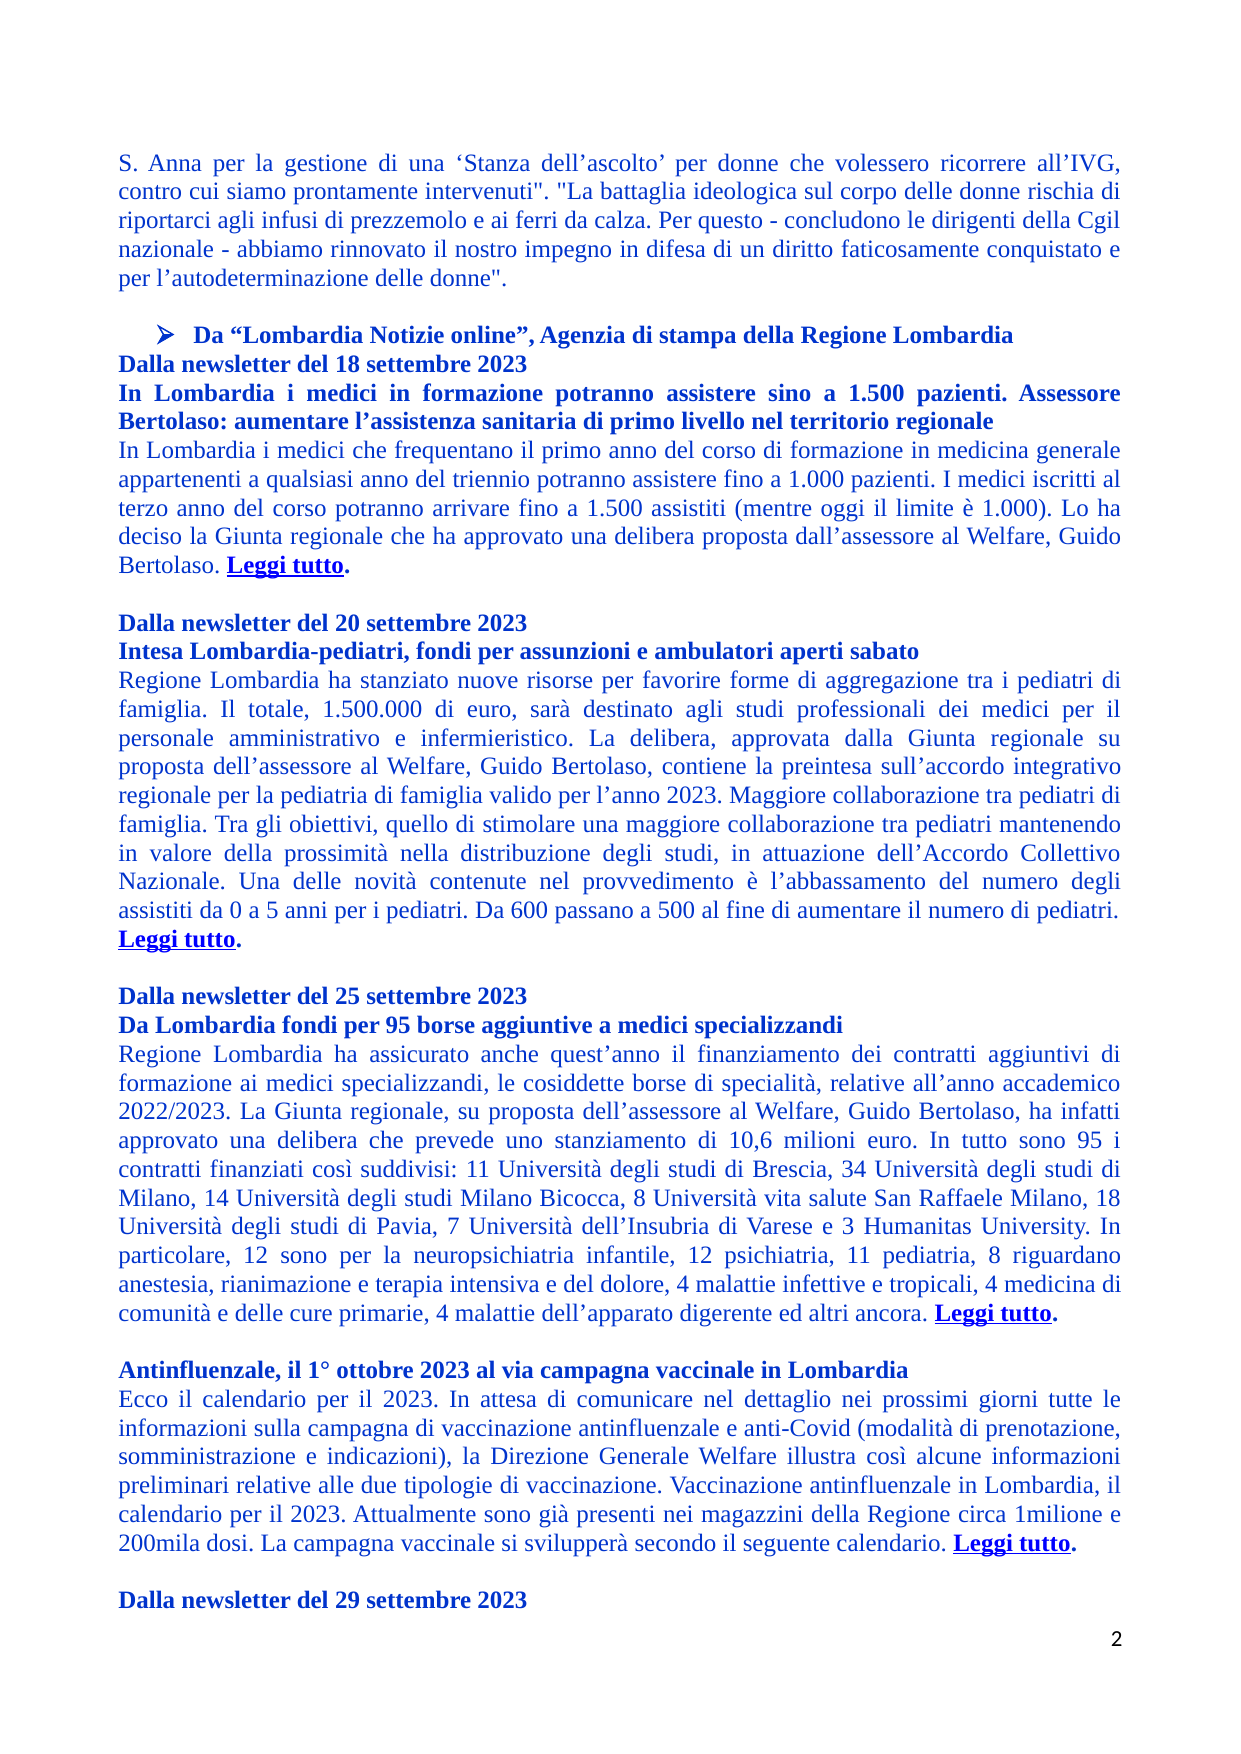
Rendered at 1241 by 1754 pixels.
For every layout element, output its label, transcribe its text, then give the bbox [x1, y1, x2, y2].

text Dalla newsletter del 25 settembre 2023 [118, 981, 1122, 1010]
text Da Lombardia fondi per 95 borse aggiuntive a medici specializzandi [118, 1010, 1122, 1039]
text Regione Lombardia ha assicurato anche quest’anno il finanziamento dei contratti aggiuntivi di formazione ai medici specializzandi, le cosiddette borse di specialità, relative all’anno accademico 2022/2023. La Giunta regionale, su proposta dell’assessore al Welfare, Guido Bertolaso, ha infatti approvato una delibera che prevede uno stanziamento di 10,6 milioni euro. In tutto sono 95 i contratti finanziati così suddivisi: 11 Università degli studi di Brescia, 34 Università degli studi di Milano, 14 Università degli studi Milano Bicocca, 8 Università vita salute San Raffaele Milano, 18 Università degli studi di Pavia, 7 Università dell’Insubria di Varese e 3 Humanitas University. In particolare, 12 sono per la neuropsichiatria infantile, 12 psichiatria, 11 pediatria, 8 riguardano anestesia, rianimazione e terapia intensiva e del dolore, 4 malattie infettive e tropicali, 4 medicina di comunità e delle cure primarie, 4 malattie dell’apparato digerente ed altri ancora. Leggi tutto. [118, 1039, 1122, 1326]
text Dalla newsletter del 29 settembre 2023 [118, 1585, 1122, 1614]
text In Lombardia i medici in formazione potranno assistere sino a 1.500 pazienti. Assessore Bertolaso: aumentare l’assistenza sanitaria di primo livello nel territorio regionale [118, 378, 1122, 435]
text Antinfluenzale, il 1° ottobre 2023 al via campagna vaccinale in Lombardia [118, 1355, 1122, 1384]
text Regione Lombardia ha stanziato nuove risorse per favorire forme di aggregazione tra i pediatri di famiglia. Il totale, 1.500.000 di euro, sarà destinato agli studi professionali dei medici per il personale amministrativo e infermieristico. La delibera, approvata dalla Giunta regionale su proposta dell’assessore al Welfare, Guido Bertolaso, contiene la preintesa sull’accordo integrativo regionale per la pediatria di famiglia valido per l’anno 2023. Maggiore collaborazione tra pediatri di famiglia. Tra gli obiettivi, quello di stimolare una maggiore collaborazione tra pediatri mantenendo in valore della prossimità nella distribuzione degli studi, in attuazione dell’Accordo Collettivo Nazionale. Una delle novità contenute nel provvedimento è l’abbassamento del numero degli assistiti da 0 a 5 anni per i pediatri. Da 600 passano a 500 al fine di aumentare il numero di pediatri. Leggi tutto. [118, 665, 1122, 953]
text In Lombardia i medici che frequentano il primo anno del corso di formazione in medicina generale appartenenti a qualsiasi anno del triennio potranno assistere fino a 1.000 pazienti. I medici iscritti al terzo anno del corso potranno arrivare fino a 1.500 assistiti (mentre oggi il limite è 1.000). Lo ha deciso la Giunta regionale che ha approvato una delibera proposta dall’assessore al Welfare, Guido Bertolaso. Leggi tutto. [118, 435, 1122, 579]
text Dalla newsletter del 20 settembre 2023 [118, 608, 1122, 636]
list Da “Lombardia Notizie online”, Agenzia di stampa della Regione Lombardia [156, 320, 1122, 349]
text Ecco il calendario per il 2023. In attesa di comunicare nel dettaglio nei prossimi giorni tutte le informazioni sulla campagna di vaccinazione antinfluenzale e anti-Covid (modalità di prenotazione, somministrazione e indicazioni), la Direzione Generale Welfare illustra così alcune informazioni preliminari relative alle due tipologie di vaccinazione. Vaccinazione antinfluenzale in Lombardia, il calendario per il 2023. Attualmente sono già presenti nei magazzini della Regione circa 1milione e 200mila dosi. La campagna vaccinale si svilupperà secondo il seguente calendario. Leggi tutto. [118, 1384, 1122, 1556]
text Dalla newsletter del 18 settembre 2023 [118, 349, 1122, 378]
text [118, 148, 1122, 291]
text Intesa Lombardia-pediatri, fondi per assunzioni e ambulatori aperti sabato [118, 636, 1122, 665]
